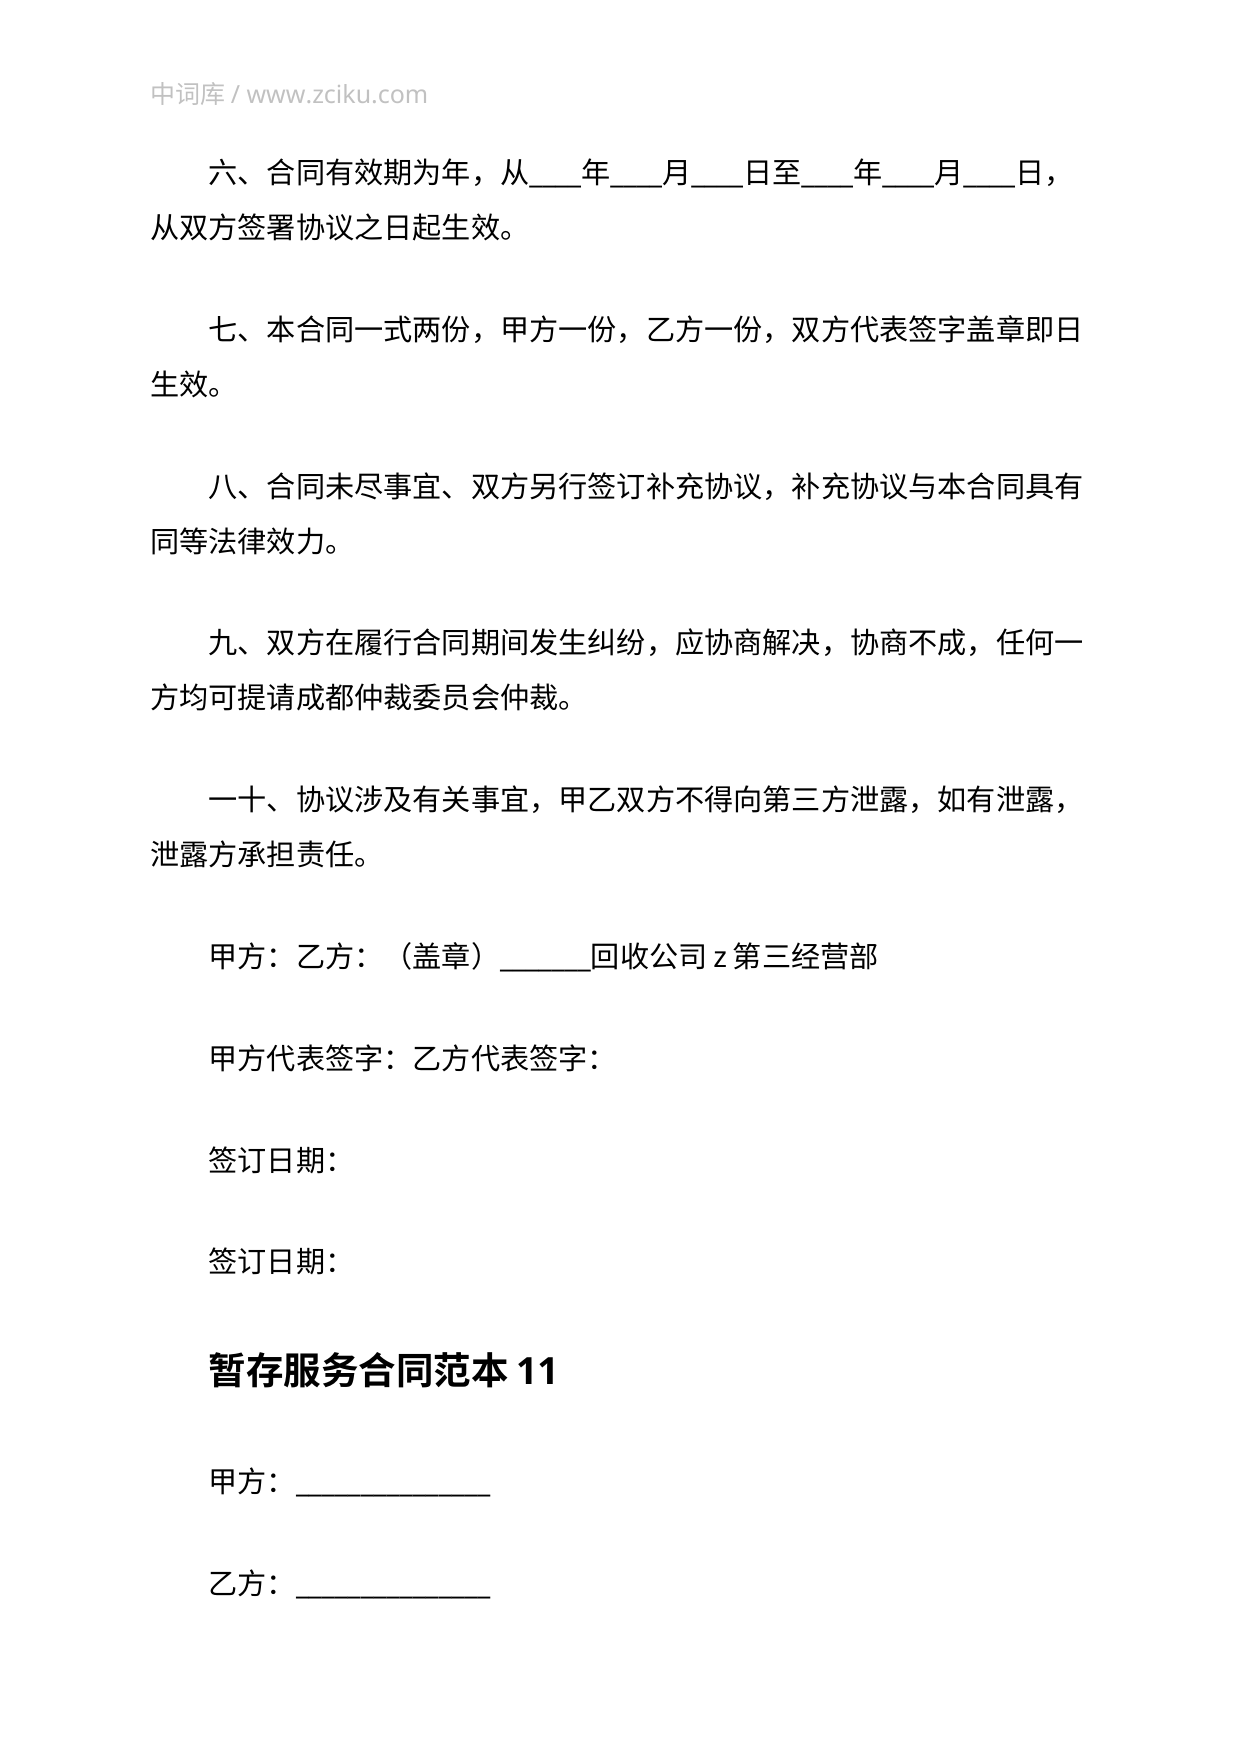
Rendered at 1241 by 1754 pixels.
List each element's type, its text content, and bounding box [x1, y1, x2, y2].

text 一十、协议涉及有关事宜，甲乙双方不得向第三方泄露，如有泄露，泄露方承担责任。 [150, 777, 1090, 874]
text 签订日期： [150, 1137, 1090, 1179]
text 甲方代表签字：乙方代表签字： [150, 1035, 1090, 1078]
text 甲方：_______________ [150, 1458, 1090, 1501]
text 六、合同有效期为年，从____年____月____日至____年____月____日，从双方签署协议之日起生效。 [150, 150, 1090, 247]
text 甲方：乙方：（盖章）_______回收公司z第三经营部 [150, 933, 1090, 976]
text 签订日期： [150, 1239, 1090, 1281]
text 七、本合同一式两份，甲方一份，乙方一份，双方代表签字盖章即日生效。 [150, 307, 1090, 404]
text 九、双方在履行合同期间发生纠纷，应协商解决，协商不成，任何一方均可提请成都仲裁委员会仲裁。 [150, 620, 1090, 717]
text 八、合同未尽事宜、双方另行签订补充协议，补充协议与本合同具有同等法律效力。 [150, 463, 1090, 561]
text 乙方：_______________ [150, 1560, 1090, 1603]
text 暂存服务合同范本11 [150, 1341, 1090, 1395]
